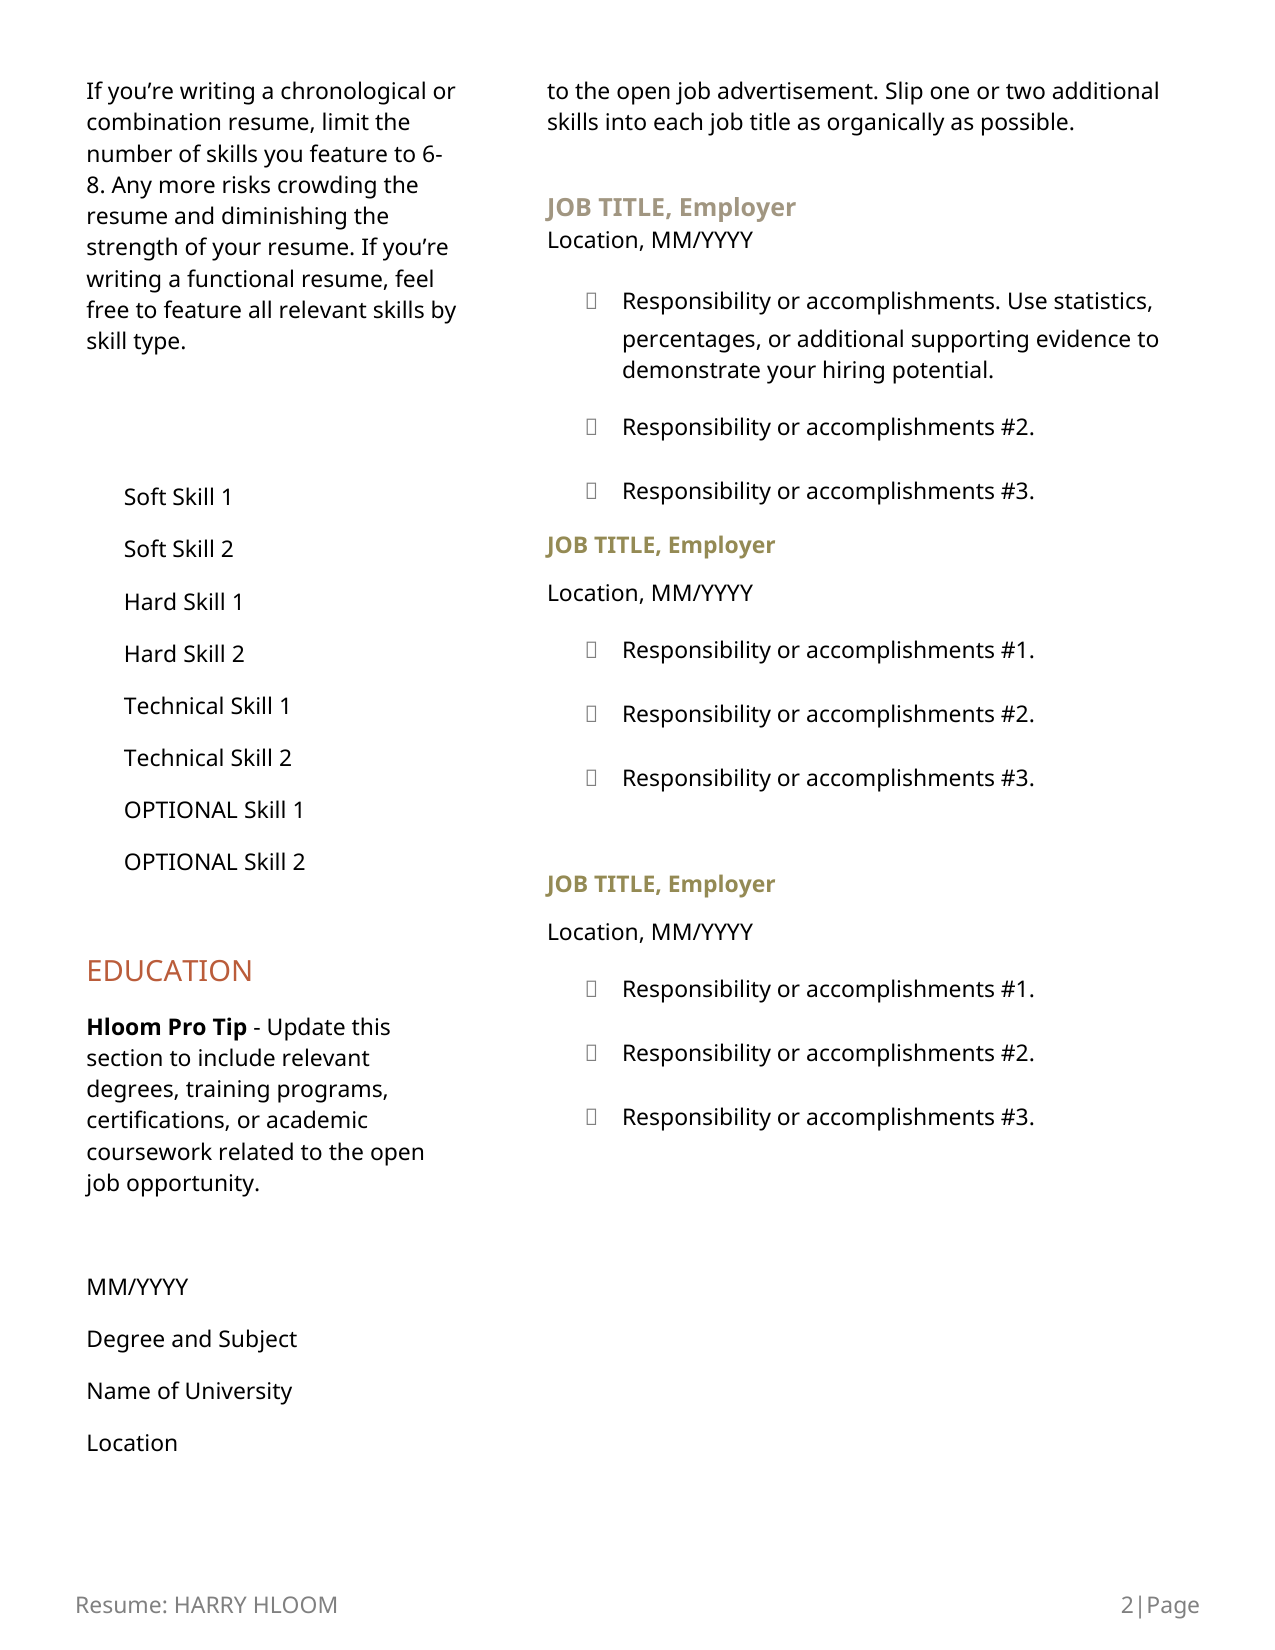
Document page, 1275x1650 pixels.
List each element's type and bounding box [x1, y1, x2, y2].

table_cell [502, 75, 1200, 1531]
table_cell [75, 75, 502, 1531]
